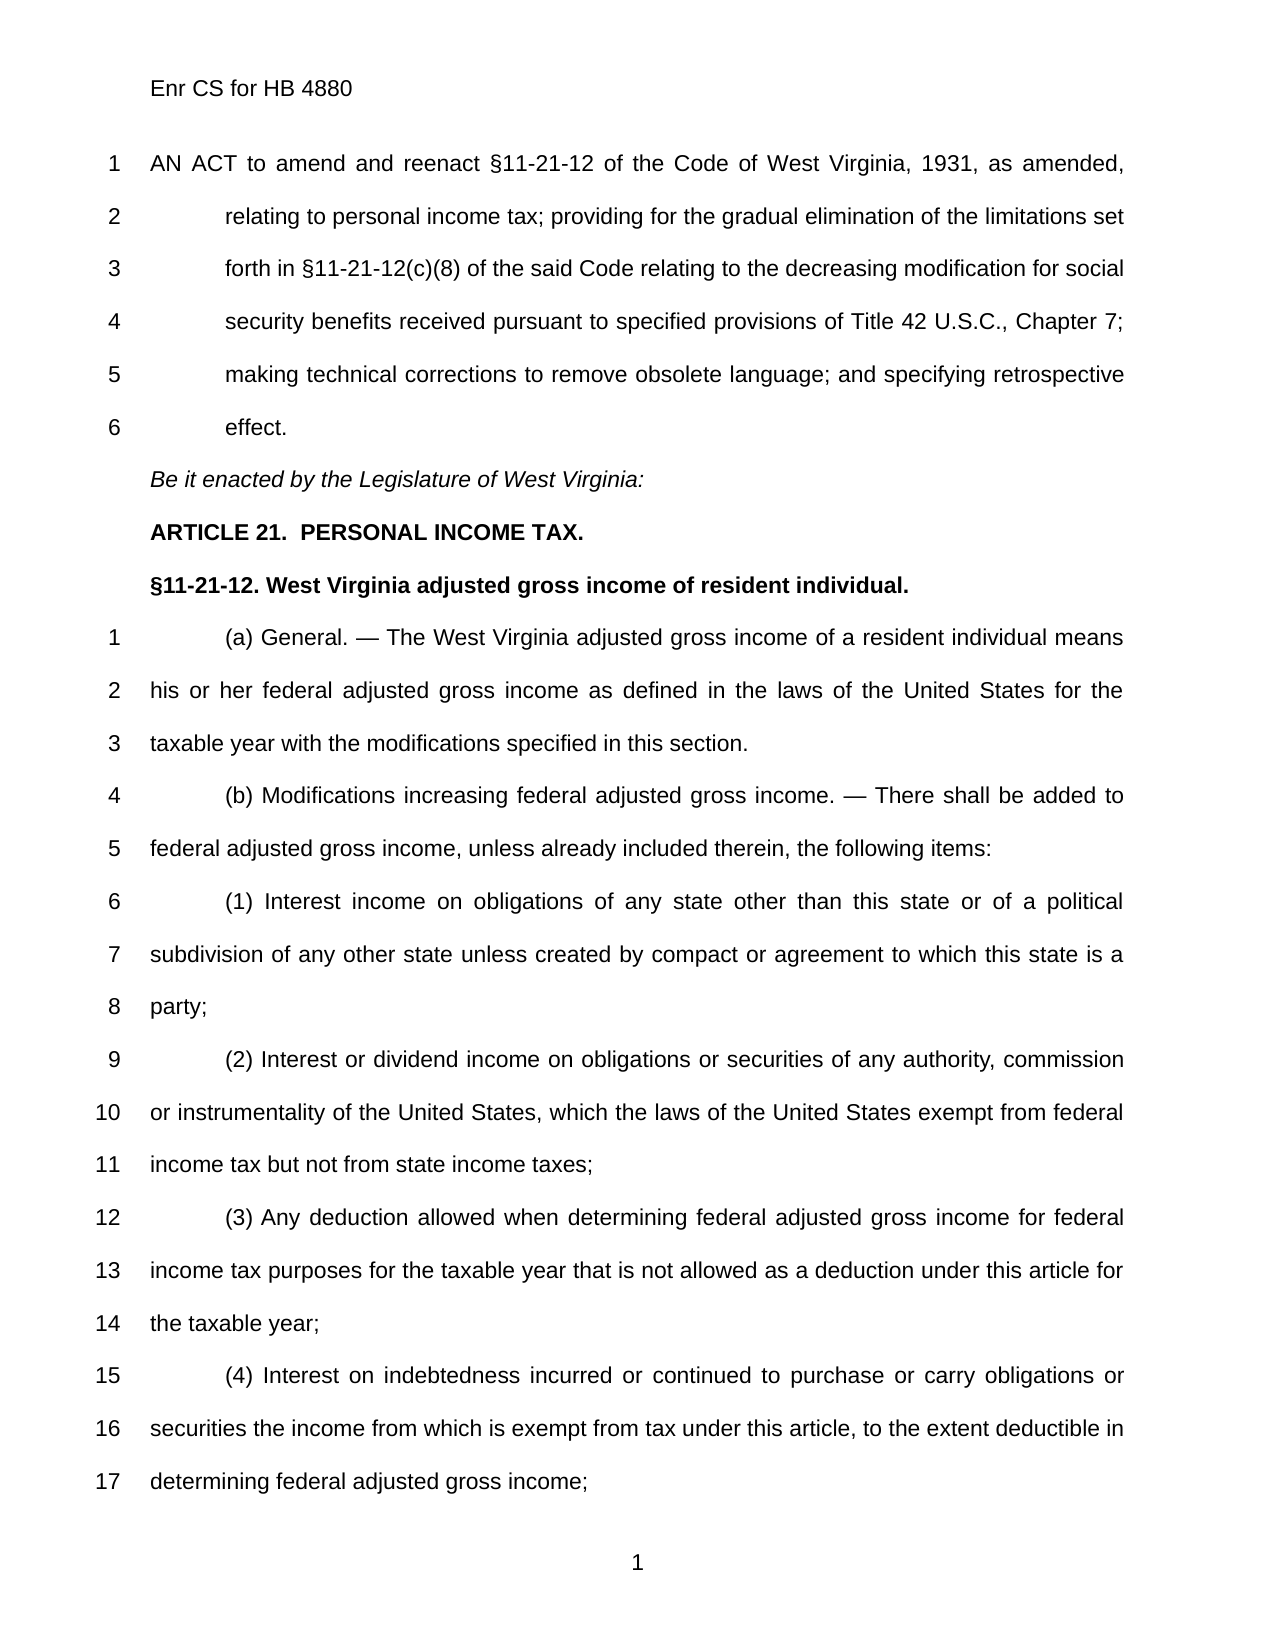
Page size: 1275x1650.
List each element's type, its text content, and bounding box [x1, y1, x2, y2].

text Be it enacted by the Legislature of West Virginia: [150, 466, 1125, 493]
text §11-21-12. West Virginia adjusted gross income of resident individual. [150, 572, 1125, 598]
text (b) Modifications increasing federal adjusted gross income. — There shall be added to federal adjusted gross income, unless already included therein, the following items: [150, 782, 1125, 862]
title AN ACT to amend and reenact §11-21-12 of the Code of West Virginia, 1931, as amended, relating to personal income tax; providing for the gradual elimination of the limitations set forth in §11-21-12(c)(8) of the said Code relating to the decreasing modification for social security benefits received pursuant to specified provisions of Title 42 U.S.C., Chapter 7; making technical corrections to remove obsolete language; and specifying retrospective effect. [150, 150, 1125, 440]
text (3) Any deduction allowed when determining federal adjusted gross income for federal income tax purposes for the taxable year that is not allowed as a deduction under this article for the taxable year; [150, 1204, 1125, 1336]
text (a) General. — The West Virginia adjusted gross income of a resident individual means his or her federal adjusted gross income as defined in the laws of the United States for the taxable year with the modifications specified in this section. [150, 624, 1125, 756]
text (1) Interest income on obligations of any state other than this state or of a political subdivision of any other state unless created by compact or agreement to which this state is a party; [150, 888, 1125, 1020]
text (4) Interest on indebtedness incurred or continued to purchase or carry obligations or securities the income from which is exempt from tax under this article, to the extent deductible in determining federal adjusted gross income; [150, 1362, 1125, 1494]
text ARTICLE 21. PERSONAL INCOME TAX. [150, 519, 1125, 545]
text (2) Interest or dividend income on obligations or securities of any authority, commission or instrumentality of the United States, which the laws of the United States exempt from federal income tax but not from state income taxes; [150, 1046, 1125, 1178]
